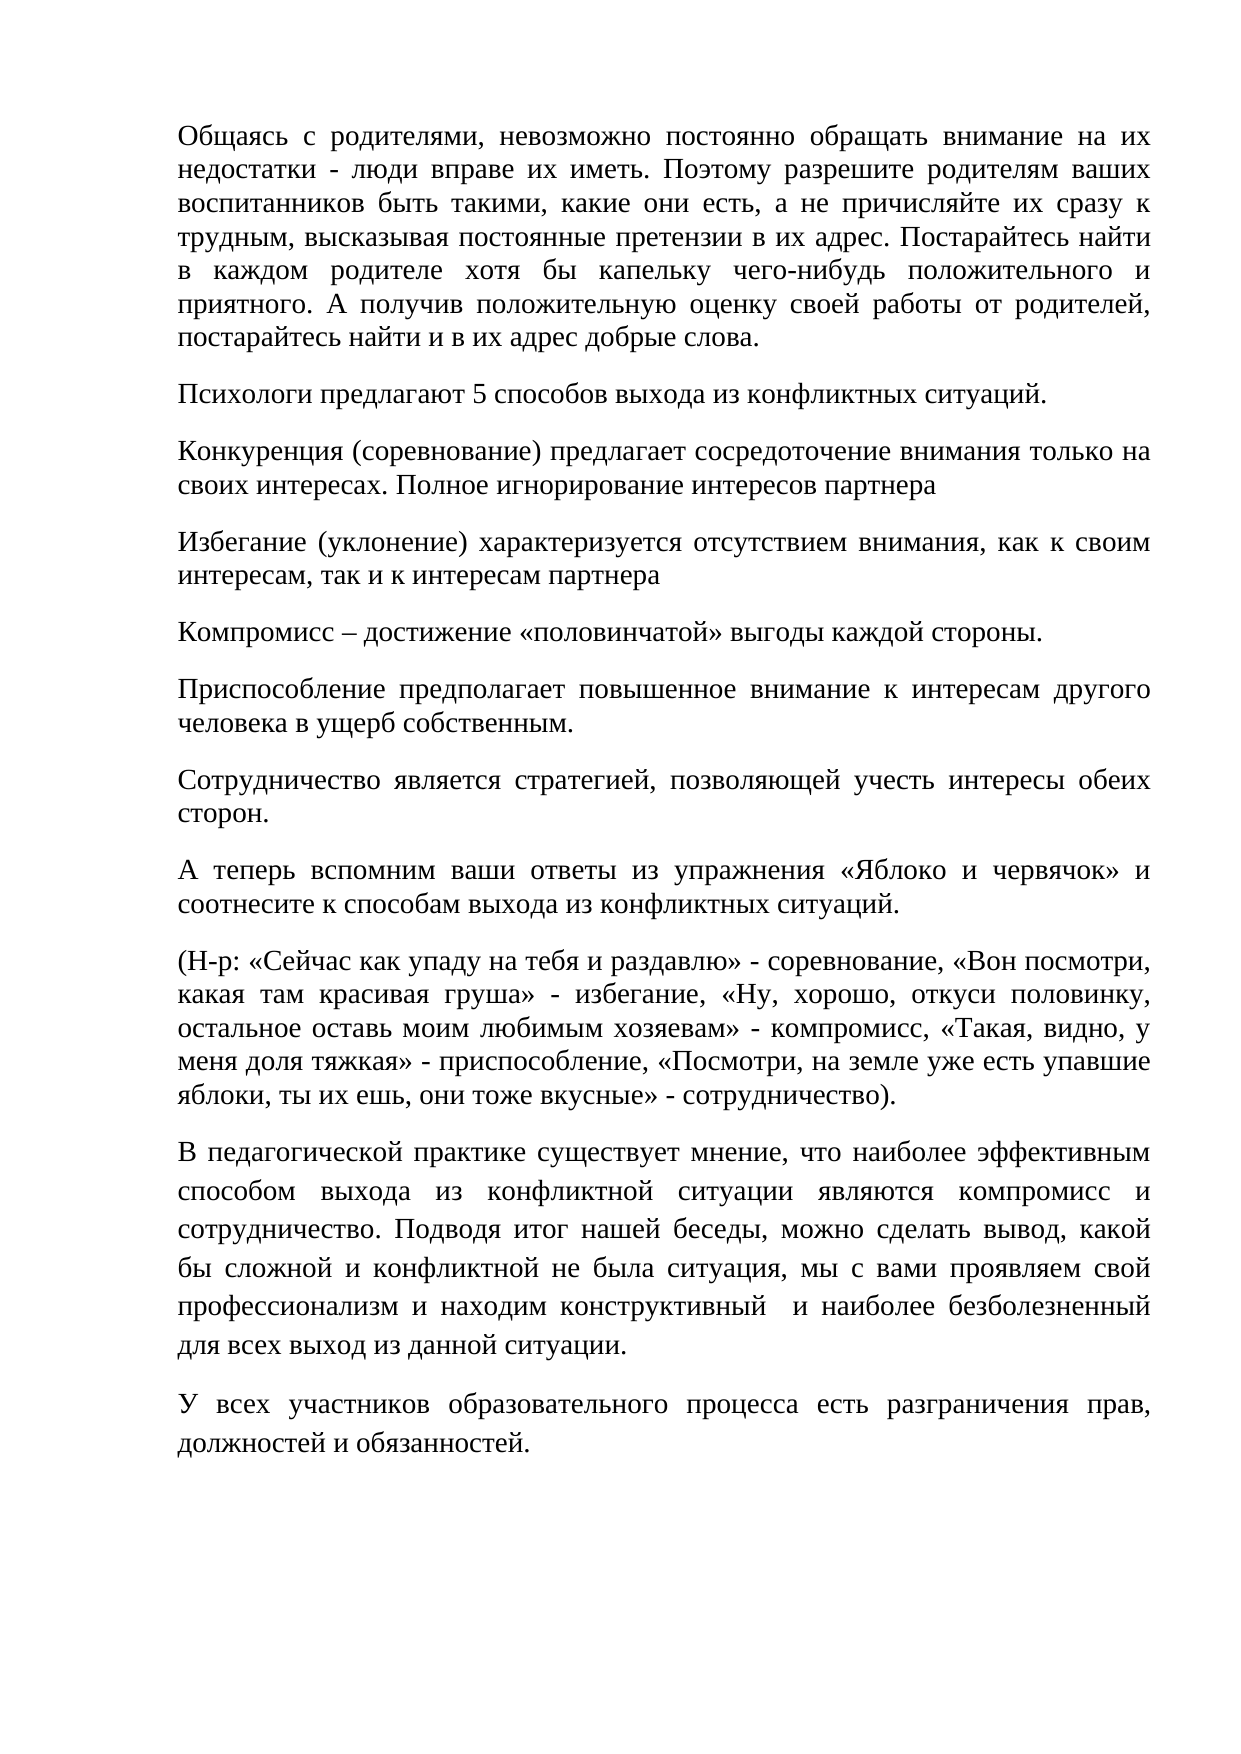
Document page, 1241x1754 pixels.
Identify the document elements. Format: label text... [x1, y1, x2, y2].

text Сотрудничество является стратегией, позволяющей учесть интересы обеих сторон. [177, 762, 1152, 829]
text (Н-р: «Сейчас как упаду на тебя и раздавлю» - соревнование, «Вон посмотри, какая там красивая груша» - избегание, «Ну, хорошо, откуси половинку, остальное оставь моим любимым хозяевам» - компромисс, «Такая, видно, у меня доля тяжкая» - приспособление, «Посмотри, на земле уже есть упавшие яблоки, ты их ешь, они тоже вкусные» - сотрудничество). [177, 943, 1152, 1111]
text Конкуренция (соревнование) предлагает сосредоточение внимания только на своих интересах. Полное игнорирование интересов партнера [177, 433, 1152, 500]
text А теперь вспомним ваши ответы из упражнения «Яблоко и червячок» и соотнесите к способам выхода из конфликтных ситуаций. [177, 852, 1152, 919]
text Избегание (уклонение) характеризуется отсутствием внимания, как к своим интересам, так и к интересам партнера [177, 524, 1152, 591]
text Приспособление предполагает повышенное внимание к интересам другого человека в ущерб собственным. [177, 671, 1152, 738]
text Общаясь с родителями, невозможно постоянно обращать внимание на их недостатки - люди вправе их иметь. Поэтому разрешите родителям ваших воспитанников быть такими, какие они есть, а не причисляйте их сразу к трудным, высказывая постоянные претензии в их адрес. Постарайтесь найти в каждом родителе хотя бы капельку чего-нибудь положительного и приятного. А получив положительную оценку своей работы от родителей, постарайтесь найти и в их адрес добрые слова. [177, 118, 1152, 353]
text Психологи предлагают 5 способов выхода из конфликтных ситуаций. [177, 376, 1152, 410]
text В педагогической практике существует мнение, что наиболее эффективным способом выхода из конфликтной ситуации являются компромисс и сотрудничество. Подводя итог нашей беседы, можно сделать вывод, какой бы сложной и конфликтной не была ситуация, мы с вами проявляем свой профессионализм и находим конструктивный и наиболее безболезненный для всех выход из данной ситуации. [177, 1134, 1152, 1360]
text Компромисс – достижение «половинчатой» выгоды каждой стороны. [177, 614, 1152, 648]
text У всех участников образовательного процесса есть разграничения прав, должностей и обязанностей. [177, 1386, 1152, 1458]
